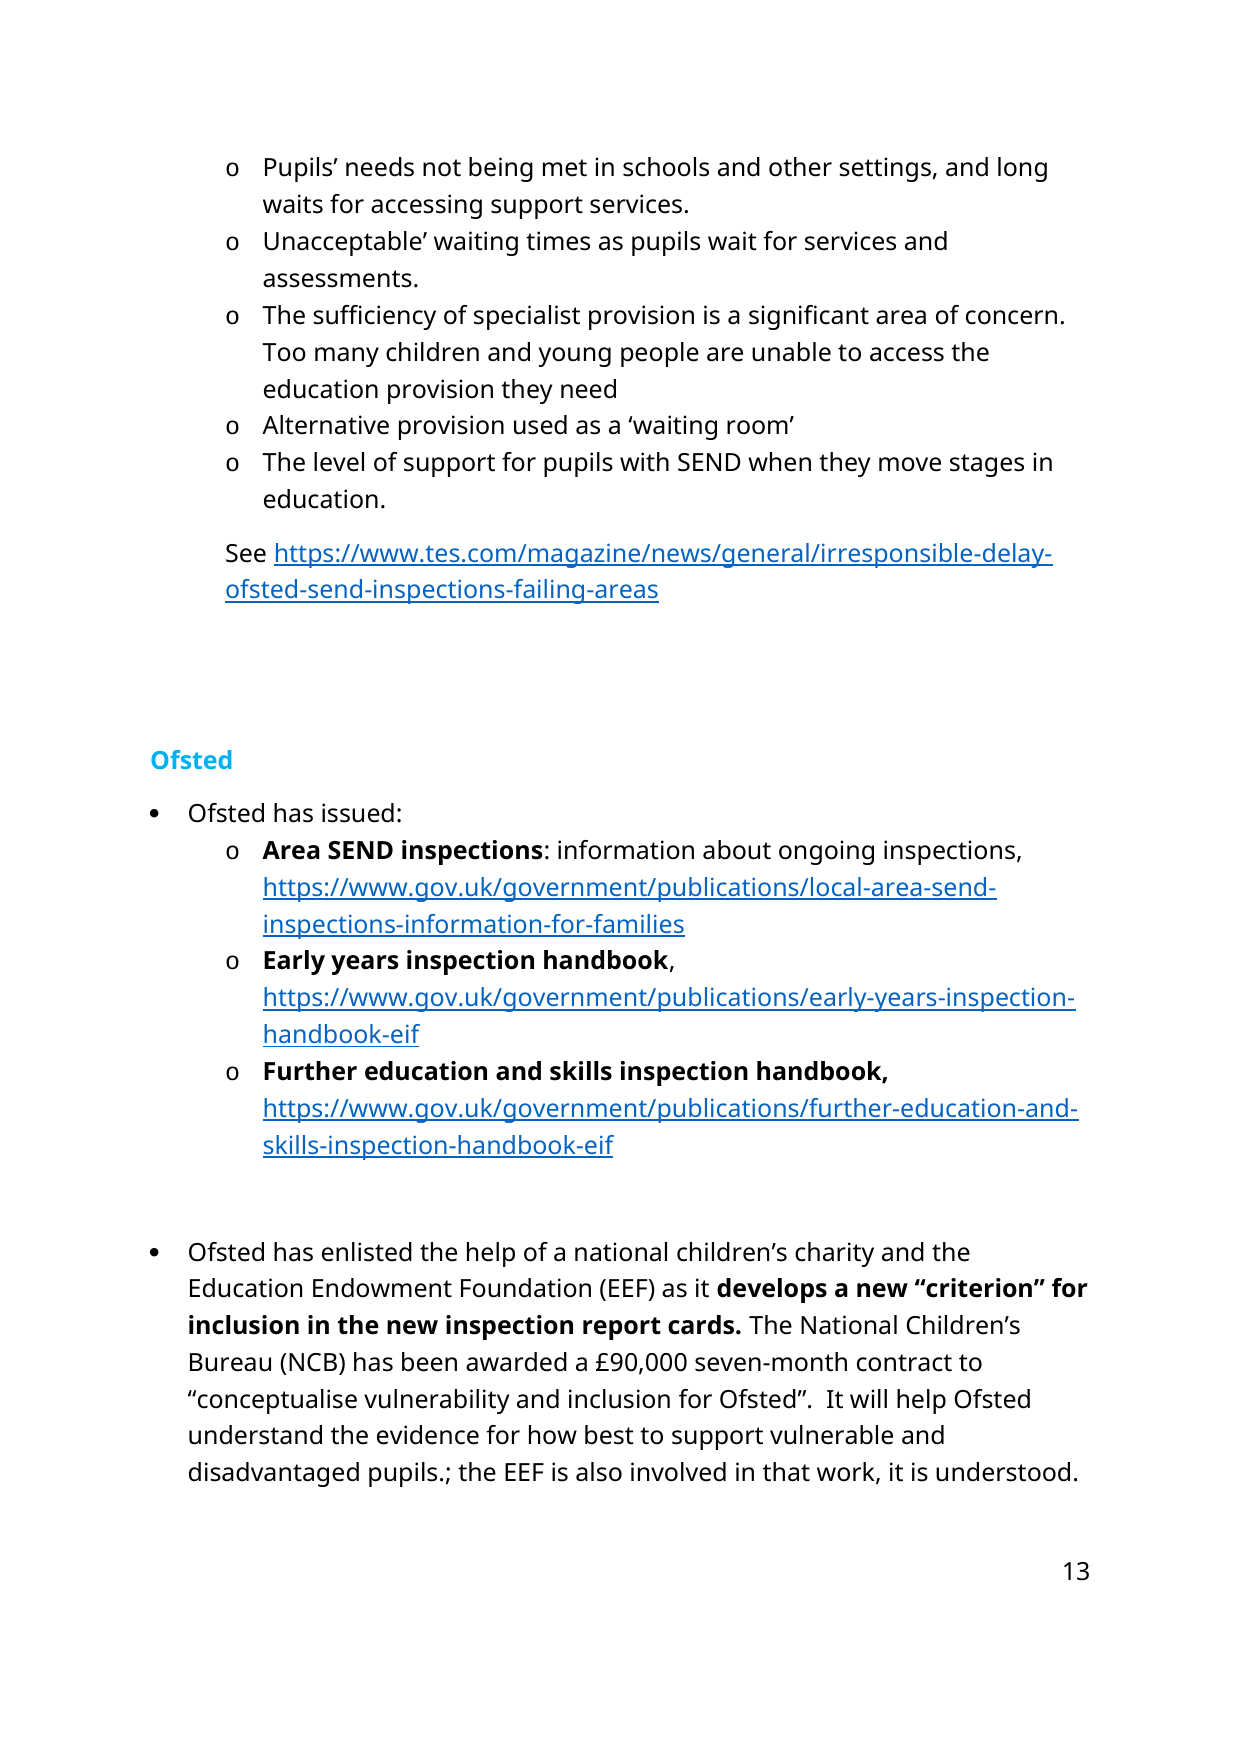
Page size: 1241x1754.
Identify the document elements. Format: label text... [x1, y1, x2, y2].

list Unacceptable’ waiting times as pupils wait for services and assessments. [225, 224, 1090, 295]
list Alternative provision used as a ‘waiting room’ [225, 408, 1090, 442]
list Further education and skills inspection handbook, https://www.gov.uk/government/publications/further-education-and-skills-inspection-handbook-eif [225, 1053, 1090, 1161]
list Early years inspection handbook, https://www.gov.uk/government/publications/early-years-inspection-handbook-eif [225, 943, 1090, 1051]
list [150, 1234, 1090, 1489]
list The level of support for pupils with SEND when they move stages in education. [225, 445, 1090, 516]
list The sufficiency of specialist provision is a significant area of concern. Too many children and young people are unable to access the education provision they need [225, 297, 1090, 405]
text Ofsted [150, 742, 1090, 776]
text See https://www.tes.com/magazine/news/general/irresponsible-delay-ofsted-send-inspections-failing-areas [225, 535, 1090, 606]
list Area SEND inspections: information about ongoing inspections, https://www.gov.uk/government/publications/local-area-send-inspections-information-for-families [225, 832, 1090, 940]
list Pupils’ needs not being met in schools and other settings, and long waits for accessing support services. [225, 150, 1090, 221]
list Ofsted has issued: [150, 796, 1090, 830]
